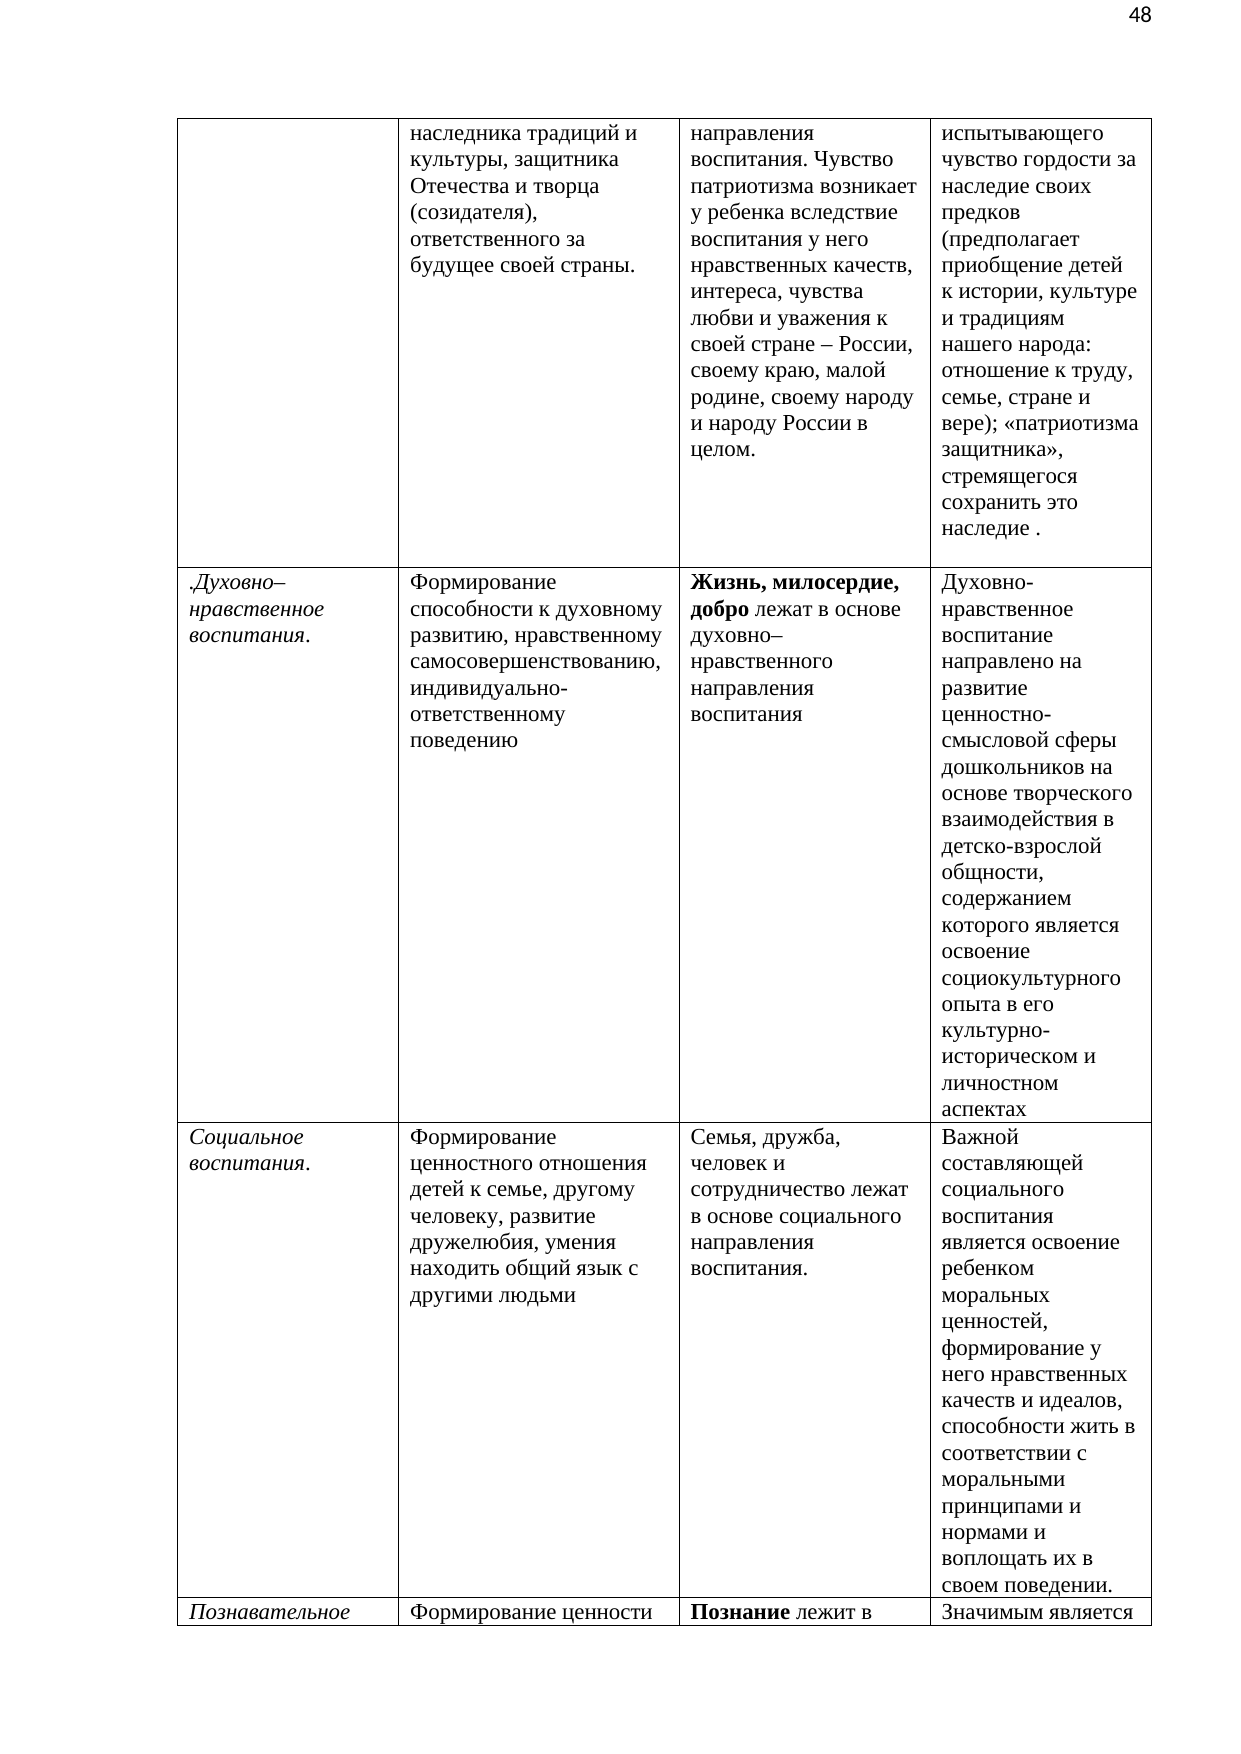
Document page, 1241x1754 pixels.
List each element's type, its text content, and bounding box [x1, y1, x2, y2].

table_cell Социальное воспитания. [178, 1123, 398, 1597]
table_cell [178, 119, 398, 567]
table_cell .Духовно–нравственное воспитания. [178, 568, 398, 1122]
table_cell Семья, дружба, человек и сотрудничество лежат в основе социального направления воспитания. [680, 1123, 930, 1597]
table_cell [178, 1598, 398, 1624]
table_cell Жизнь, милосердие, добро лежат в основе духовно–нравственного направления воспитания [680, 568, 930, 1122]
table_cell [399, 1598, 679, 1624]
table_cell Важной составляющей социального воспитания является освоение ребенком моральных ценностей, формирование у него нравственных качеств и идеалов, способности жить в соответствии с моральными принципами и нормами и воплощать их в своем поведении. [931, 1123, 1151, 1597]
table_cell Духовно-нравственное воспитание направлено на развитие ценностно-смысловой сферы дошкольников на основе творческого взаимодействия в детско-взрослой общности, содержанием которого является освоение социокультурного опыта в его культурно-историческом и личностном аспектах [931, 568, 1151, 1122]
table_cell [680, 119, 930, 567]
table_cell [931, 119, 1151, 567]
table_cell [680, 1598, 930, 1624]
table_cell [399, 119, 679, 567]
table_cell Формирование ценностного отношения детей к семье, другому человеку, развитие дружелюбия, умения находить общий язык с другими людьми [399, 1123, 679, 1597]
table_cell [931, 1598, 1151, 1624]
table_cell Формирование способности к духовному развитию, нравственному самосовершенствованию, индивидуально-ответственному поведению [399, 568, 679, 1122]
